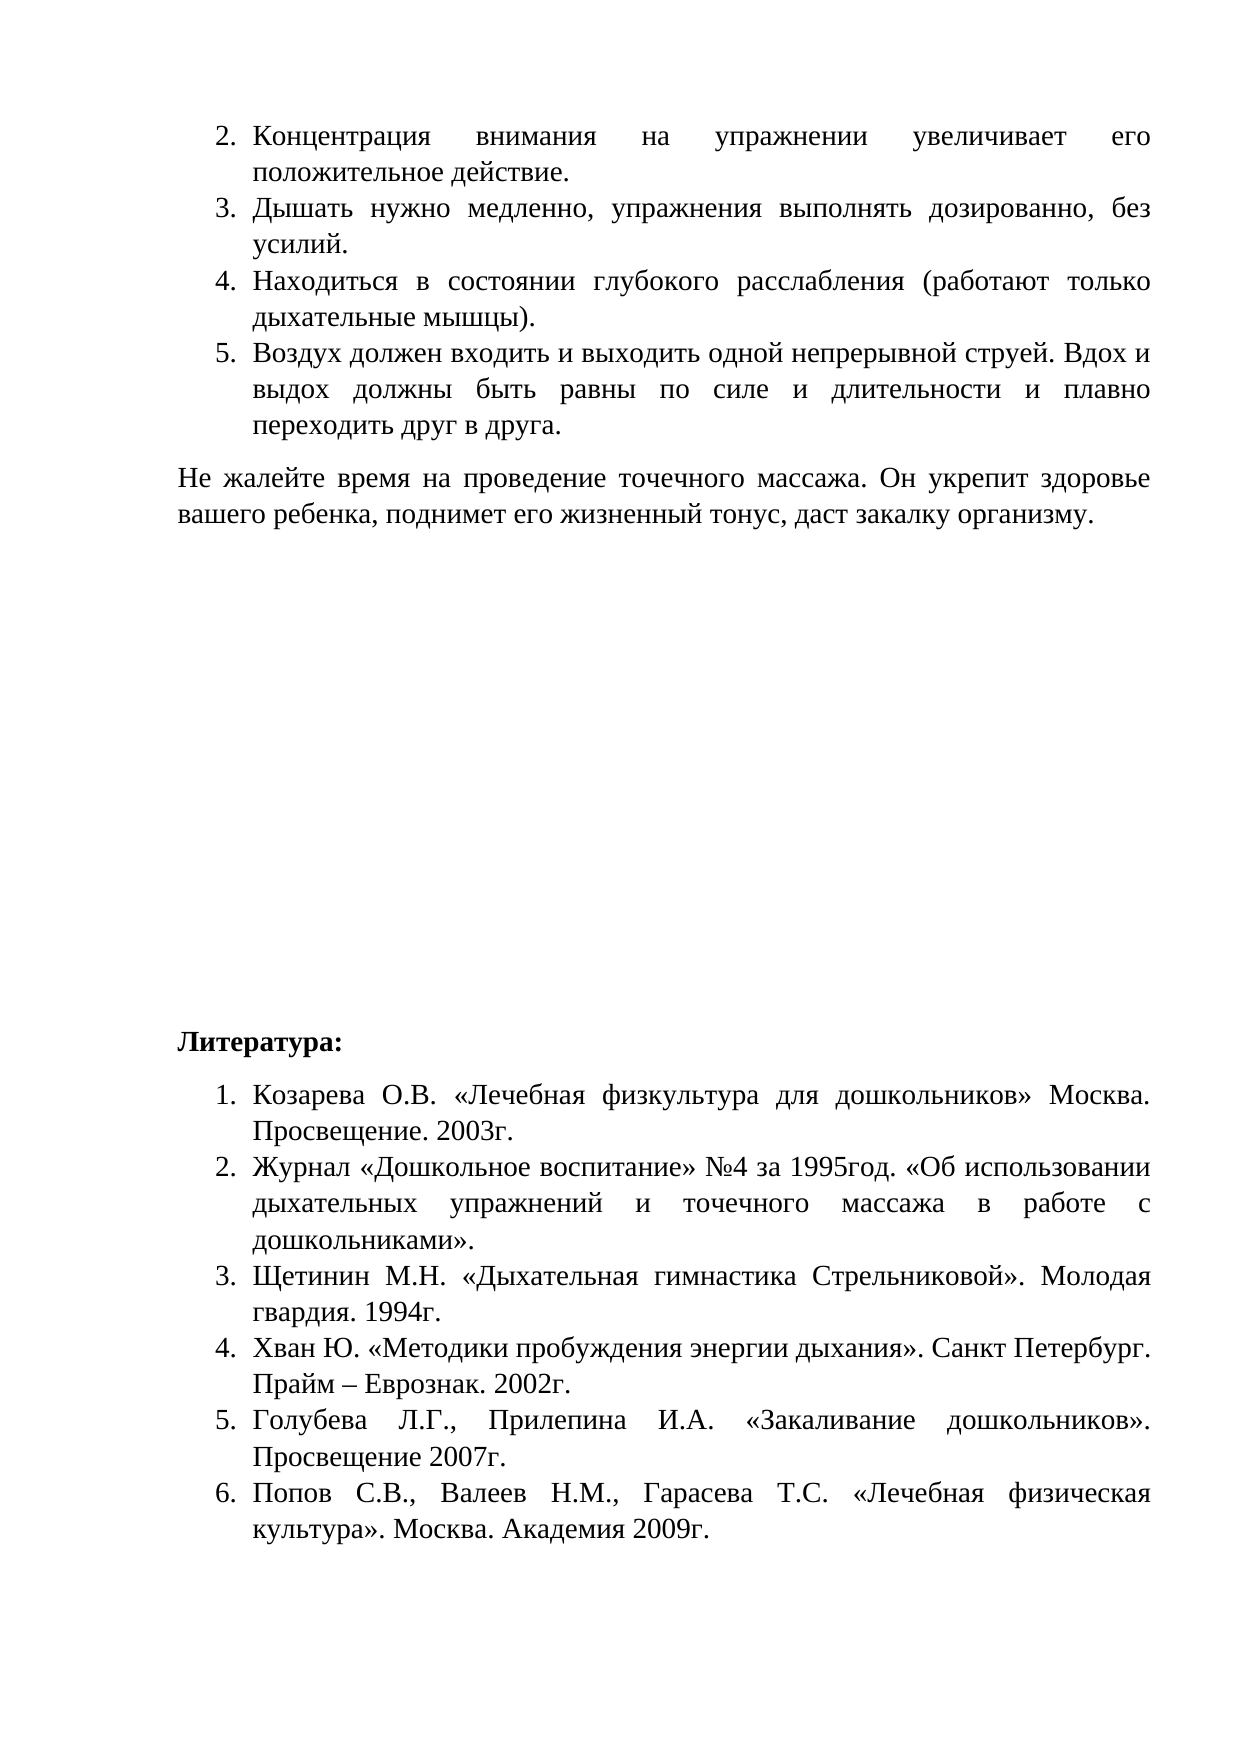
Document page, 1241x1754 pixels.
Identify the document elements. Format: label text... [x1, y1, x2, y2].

list Щетинин М.Н. «Дыхательная гимнастика Стрельниковой». Молодая гвардия. 1994г. [215, 1258, 1152, 1328]
list Хван Ю. «Методики пробуждения энергии дыхания». Санкт Петербург. Прайм – Еврознак. 2002г. [215, 1330, 1152, 1400]
list Попов С.В., Валеев Н.М., Гарасева Т.С. «Лечебная физическая культура». Москва. Академия 2009г. [215, 1475, 1152, 1544]
list Воздух должен входить и выходить одной непрерывной струей. Вдох и выдох должны быть равны по силе и длительности и плавно переходить друг в друга. [215, 335, 1152, 441]
list Находиться в состоянии глубокого расслабления (работают только дыхательные мышцы). [215, 263, 1152, 332]
list Журнал «Дошкольное воспитание» №4 за 1995год. «Об использовании дыхательных упражнений и точечного массажа в работе с дошкольниками». [215, 1149, 1152, 1255]
text Литература: [177, 1024, 1152, 1058]
list Концентрация внимания на упражнении увеличивает его положительное действие. [215, 118, 1152, 188]
list Голубева Л.Г., Прилепина И.А. «Закаливание дошкольников». Просвещение 2007г. [215, 1402, 1152, 1472]
list Козарева О.В. «Лечебная физкультура для дошкольников» Москва. Просвещение. 2003г. [215, 1077, 1152, 1147]
list Дышать нужно медленно, упражнения выполнять дозированно, без усилий. [215, 190, 1152, 260]
text Не жалейте время на проведение точечного массажа. Он укрепит здоровье вашего ребенка, поднимет его жизненный тонус, даст закалку организму. [177, 460, 1152, 530]
